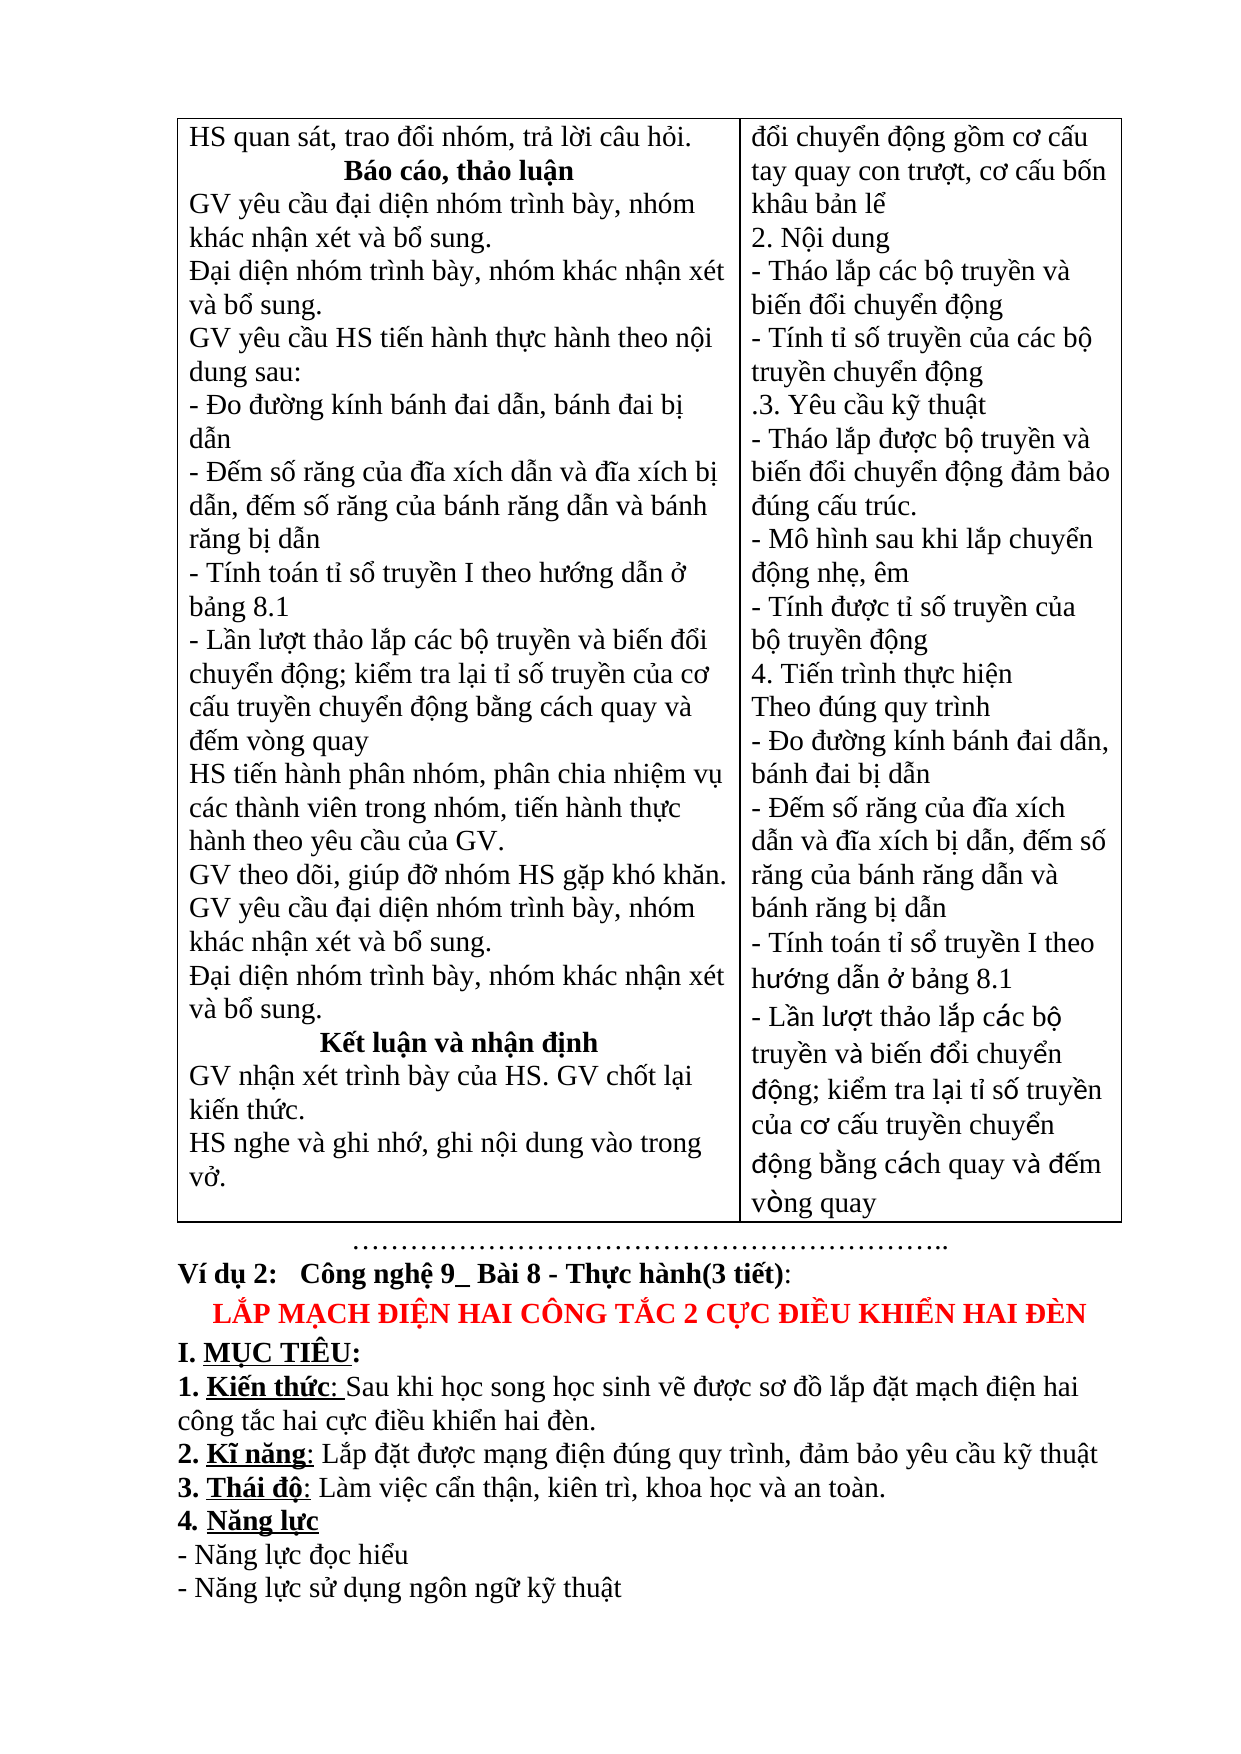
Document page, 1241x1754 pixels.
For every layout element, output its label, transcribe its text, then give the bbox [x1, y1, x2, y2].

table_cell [178, 119, 739, 1221]
text Ví dụ 2: Công nghệ 9_ Bài 8 - Thực hành(3 tiết): [177, 1256, 1122, 1289]
text 1. Kiến thức: Sau khi học song học sinh vẽ được sơ đồ lắp đặt mạch điện hai công tắc hai cực điều khiển hai đèn. [177, 1369, 1122, 1436]
text 3. Thái độ: Làm việc cẩn thận, kiên trì, khoa học và an toàn. [177, 1470, 1122, 1503]
text I. MỤC TIÊU: [177, 1336, 1122, 1369]
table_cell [741, 119, 1121, 1221]
text …………………………………………………….. [177, 1223, 1122, 1256]
text 2. Kĩ năng: Lắp đặt được mạng điện đúng quy trình, đảm bảo yêu cầu kỹ thuật [177, 1436, 1122, 1470]
text - Năng lực sử dụng ngôn ngữ kỹ thuật [177, 1570, 1122, 1604]
text LẮP MẠCH ĐIỆN HAI CÔNG TẮC 2 CỰC ĐIỀU KHIỂN HAI ĐÈN [177, 1296, 1122, 1329]
text 4. Năng lực [177, 1503, 1122, 1537]
text - Năng lực đọc hiểu [177, 1537, 1122, 1570]
